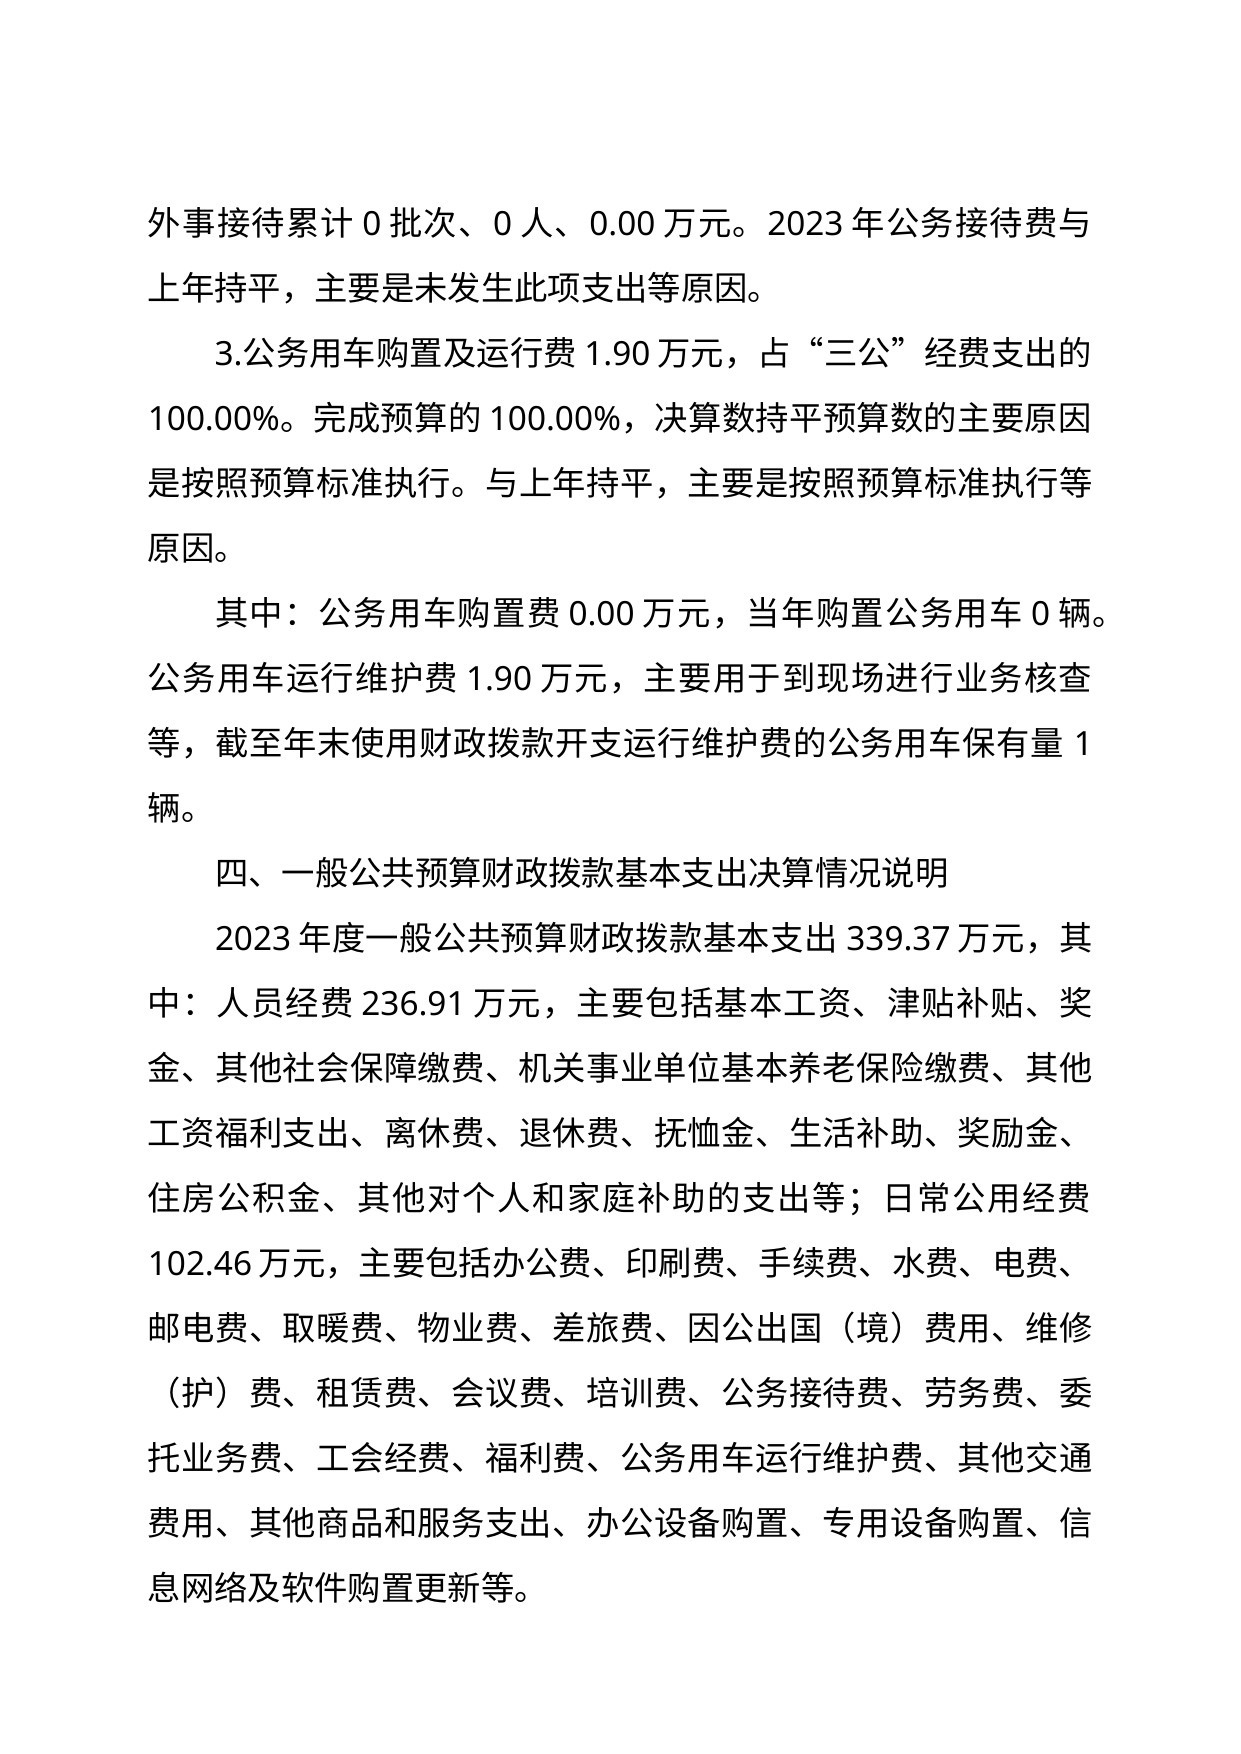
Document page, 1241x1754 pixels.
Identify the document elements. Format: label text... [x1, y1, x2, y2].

text 四、一般公共预算财政拨款基本支出决算情况说明 [148, 838, 1093, 903]
text 3.公务用车购置及运行费1.90万元，占“三公”经费支出的100.00%。完成预算的100.00%，决算数持平预算数的主要原因是按照预算标准执行。与上年持平，主要是按照预算标准执行等原因。 [148, 318, 1093, 578]
text 其中：公务用车购置费0.00万元，当年购置公务用车0辆。公务用车运行维护费1.90万元，主要用于到现场进行业务核查等，截至年末使用财政拨款开支运行维护费的公务用车保有量1辆。 [148, 578, 1093, 838]
text 2023年度一般公共预算财政拨款基本支出339.37万元，其中：人员经费236.91万元，主要包括基本工资、津贴补贴、奖金、其他社会保障缴费、机关事业单位基本养老保险缴费、其他工资福利支出、离休费、退休费、抚恤金、生活补助、奖励金、住房公积金、其他对个人和家庭补助的支出等；日常公用经费102.46万元，主要包括办公费、印刷费、手续费、水费、电费、邮电费、取暖费、物业费、差旅费、因公出国（境）费用、维修（护）费、租赁费、会议费、培训费、公务接待费、劳务费、委托业务费、工会经费、福利费、公务用车运行维护费、其他交通费用、其他商品和服务支出、办公设备购置、专用设备购置、信息网络及软件购置更新等。 [148, 903, 1093, 1618]
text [148, 188, 1093, 318]
